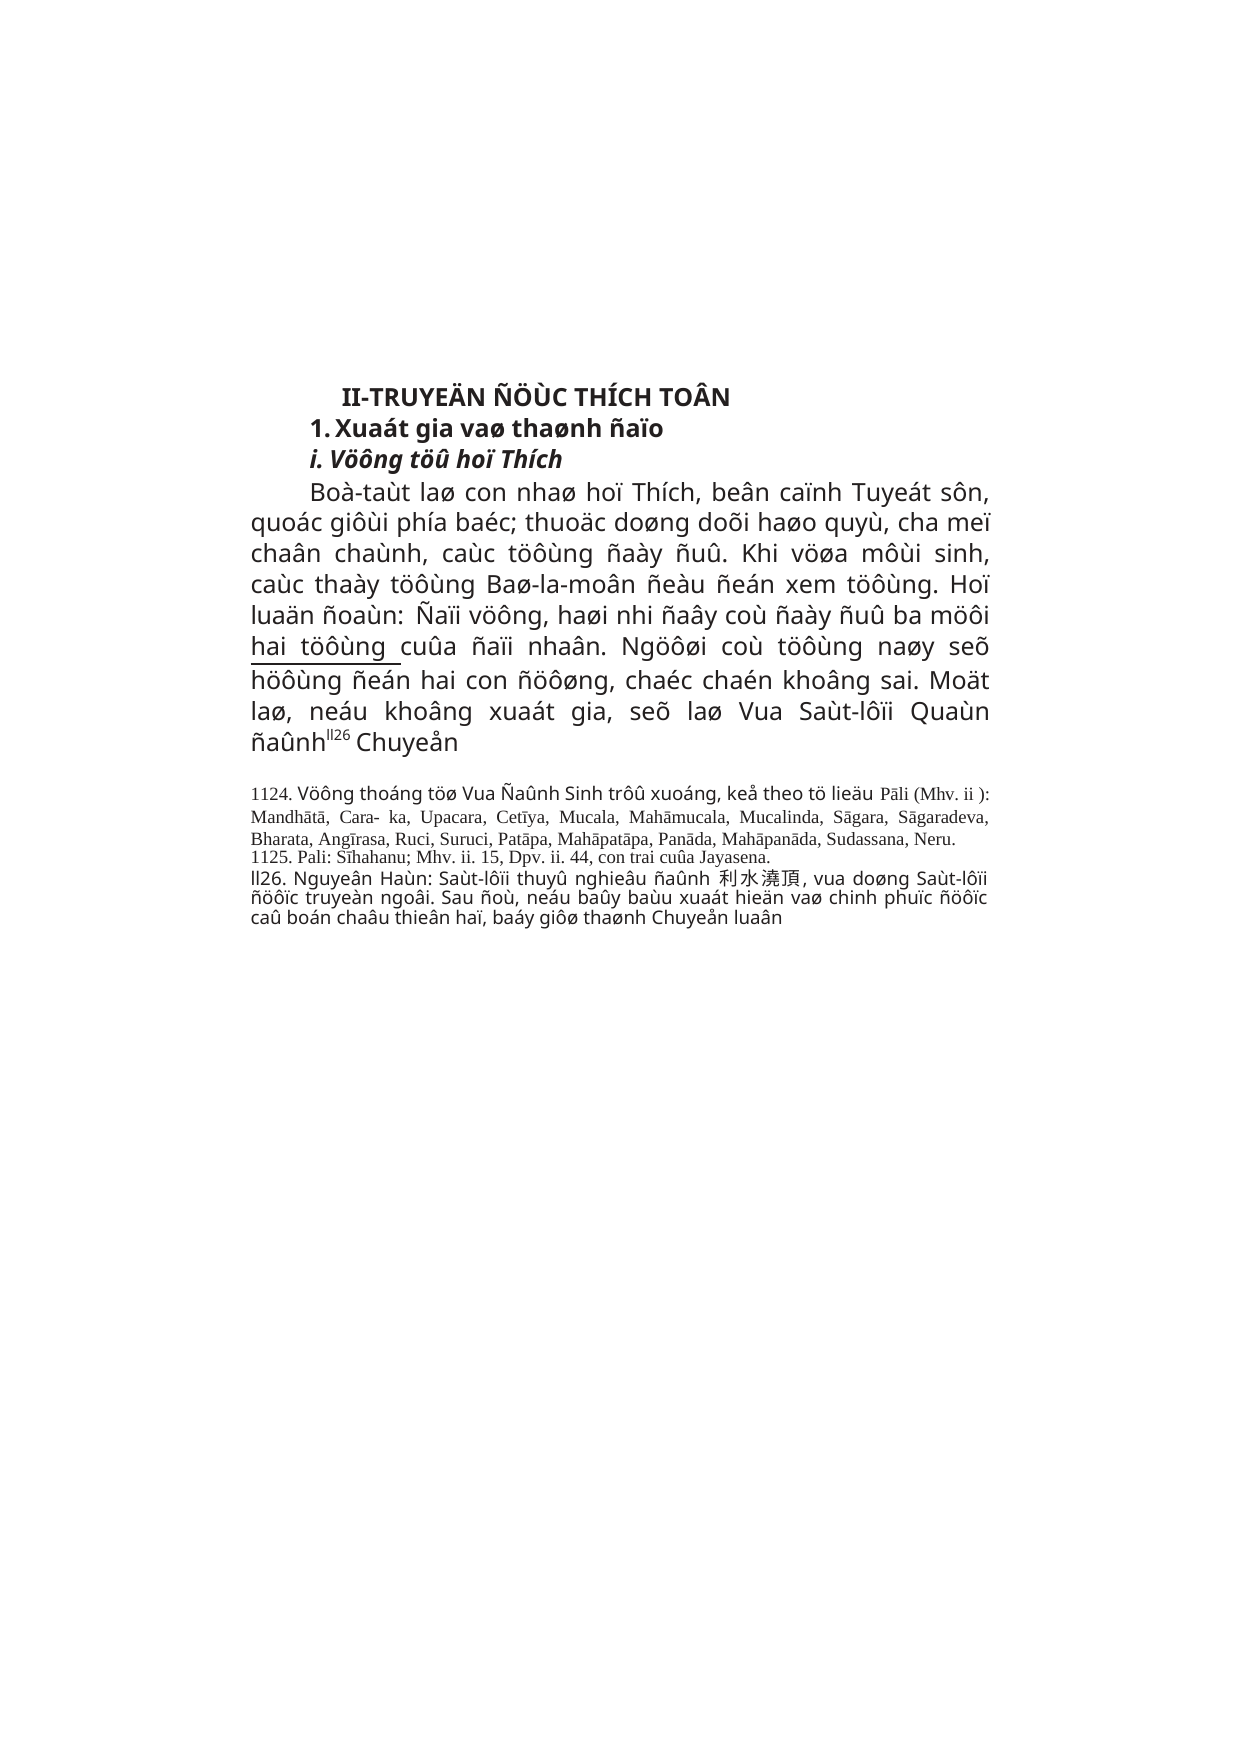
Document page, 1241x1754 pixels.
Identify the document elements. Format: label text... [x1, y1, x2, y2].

text Boà-taùt laø con nhaø hoï Thích, beân caïnh Tuyeát sôn, quoác giôùi phía baéc; thuoäc doøng doõi haøo quyù, cha meï chaân chaùnh, caùc töôùng ñaày ñuû. Khi vöøa môùi sinh, caùc thaày töôùng Baø-la-moân ñeàu ñeán xem töôùng. Hoï luaän ñoaùn: Ñaïi vöông, haøi nhi ñaây coù ñaày ñuû ba möôi hai töôùng cuûa ñaïi nhaân. Ngöôøi coù töôùng naøy seõ höôùng ñeán hai con ñöôøng, chaéc chaén khoâng sai. Moät laø, neáu khoâng xuaát gia, seõ laø Vua Saùt-lôïi Quaùn ñaûnhll26 Chuyeån [250, 476, 990, 759]
text ll26. Nguyeân Haùn: Saùt-lôïi thuyû nghieâu ñaûnh 利水澆頂, vua doøng Saùt-lôïi ñöôïc truyeàn ngoâi. Sau ñoù, neáu baûy baùu xuaát hieän vaø chinh phuïc ñöôïc caû boán chaâu thieân haï, baáy giôø thaønh Chuyeån luaân [250, 869, 988, 930]
subtitle II-TRUYEÄN ÑÖÙC THÍCH TOÂN [342, 381, 1065, 413]
text 1124. Vöông thoáng töø Vua Ñaûnh Sinh trôû xuoáng, keå theo tö lieäu Pāli (Mhv. ii ): Mandhātā, Cara- ka, Upacara, Cetīya, Mucala, Mahāmucala, Mucalinda, Sāgara, Sāgaradeva, Bharata, Angīrasa, Ruci, Suruci, Patāpa, Mahāpatāpa, Panāda, Mahāpanāda, Sudassana, Neru. [250, 781, 990, 849]
text 1125. Pali: Sīhahanu; Mhv. ii. 15, Dpv. ii. 44, con trai cuûa Jayasena. [250, 850, 1065, 866]
list Xuaát gia vaø thaønh ñaïo [309, 413, 1065, 444]
subtitle Vöông töû hoï Thích [309, 444, 1065, 475]
